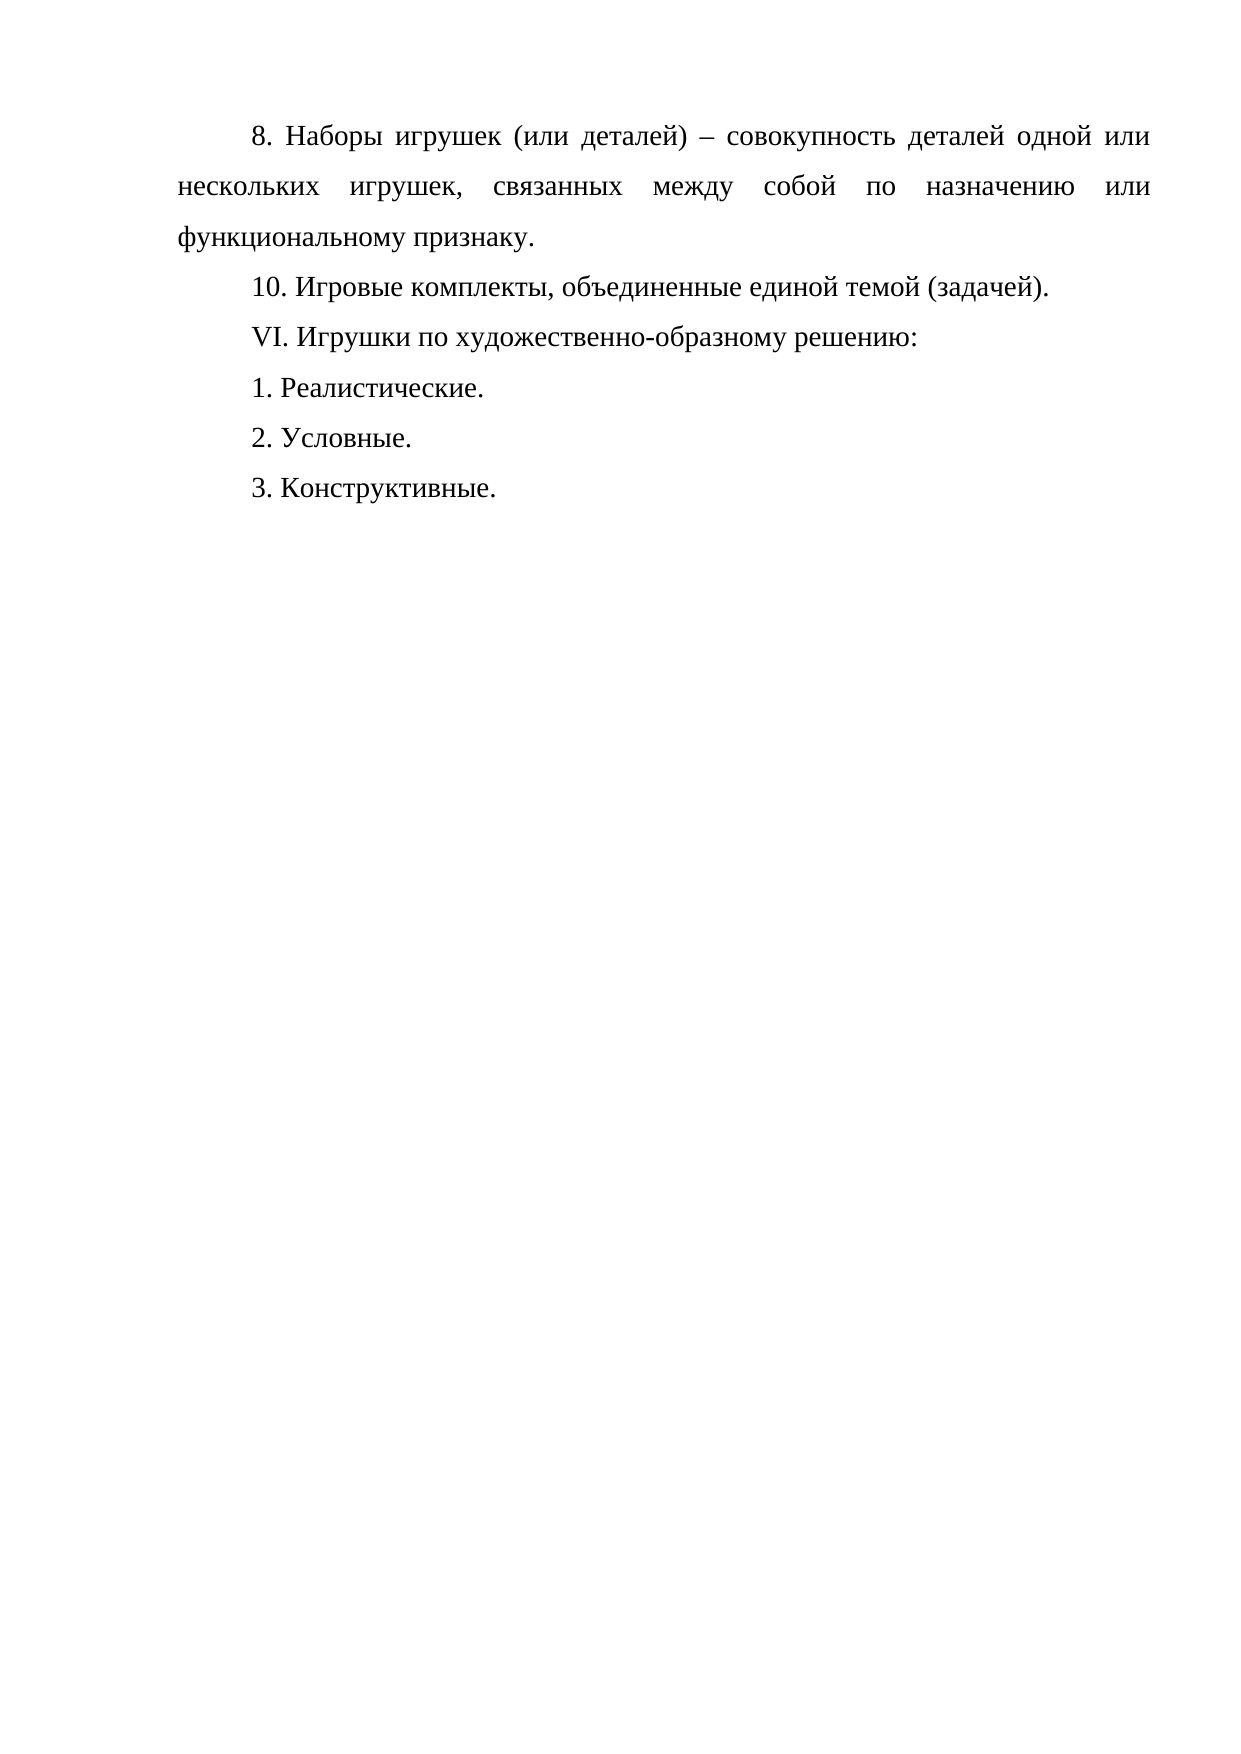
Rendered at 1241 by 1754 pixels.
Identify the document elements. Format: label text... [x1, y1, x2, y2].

text 8. Наборы игрушек (или деталей) – совокупность деталей одной или нескольких игрушек, связанных между собой по назначению или функциональному признаку. [177, 118, 1152, 252]
text 1. Реалистические. [177, 370, 1152, 403]
text 3. Конструктивные. [177, 470, 1152, 504]
text VI. Игрушки по художественно-образному решению: [177, 319, 1152, 353]
text 10. Игровые комплекты, объединенные единой темой (задачей). [177, 269, 1152, 303]
text 2. Условные. [177, 420, 1152, 453]
